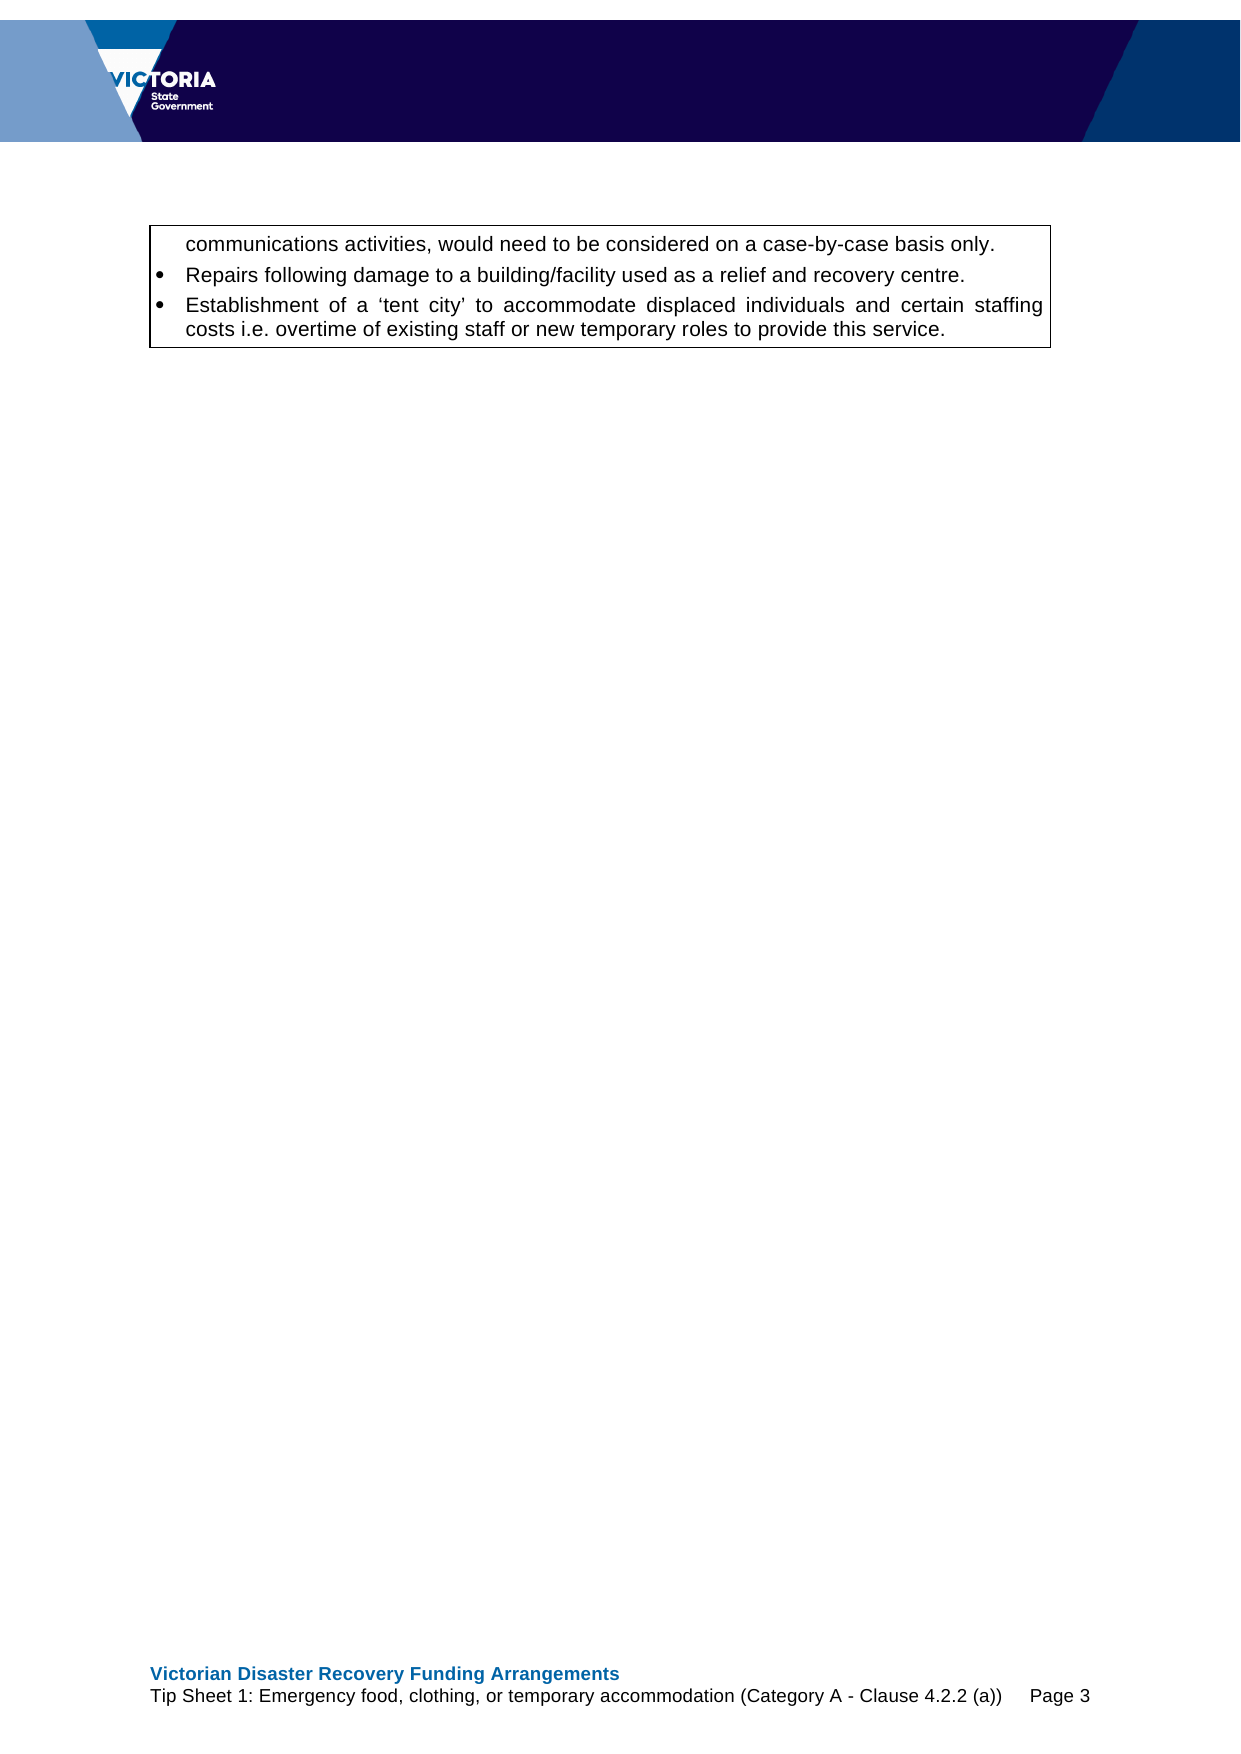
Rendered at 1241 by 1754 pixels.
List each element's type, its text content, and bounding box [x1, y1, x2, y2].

picture [0, 20, 1241, 142]
